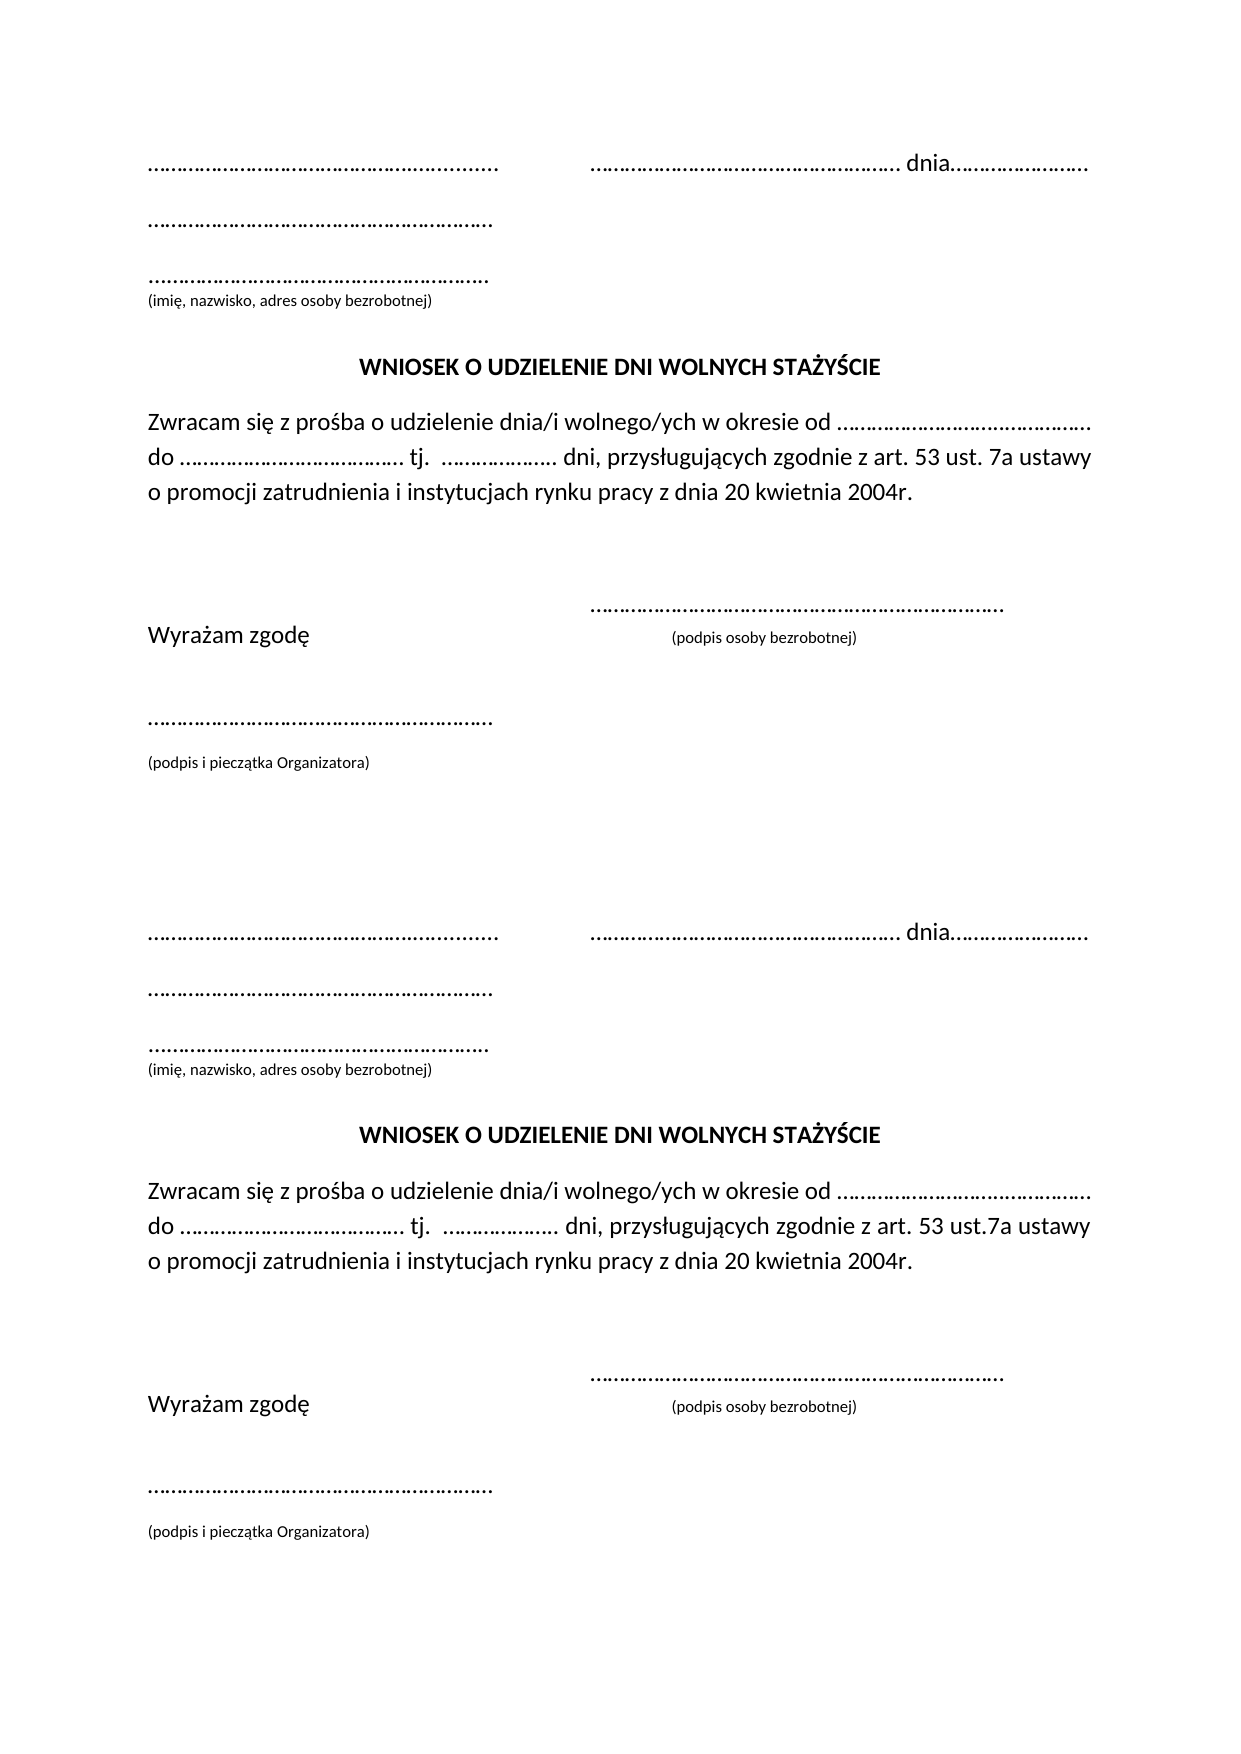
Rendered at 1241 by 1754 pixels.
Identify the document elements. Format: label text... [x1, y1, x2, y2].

text WNIOSEK O UDZIELENIE DNI WOLNYCH STAŻYŚCIE [148, 1120, 1093, 1150]
text (imię, nazwisko, adres osoby bezrobotnej) [148, 1059, 1093, 1079]
text Zwracam się z prośba o udzielenie dnia/i wolnego/ych w okresie od ………………………..…………… do ………………………………… tj. ……………….. dni, przysługujących zgodnie z art. 53 ust. 7a ustawy o promocji zatrudnienia i instytucjach rynku pracy z dnia 20 kwietnia 2004r. [148, 407, 1093, 507]
text ……………………………………….…........... ……………………………………………… dnia…………………… [148, 917, 1093, 947]
text Wyrażam zgodę (podpis osoby bezrobotnej) [148, 619, 1093, 649]
text ...……………………………………………….. [148, 1028, 1093, 1059]
text ...……………………………………………….. [148, 259, 1093, 290]
text WNIOSEK O UDZIELENIE DNI WOLNYCH STAŻYŚCIE [148, 351, 1093, 381]
text …………………………………………………… [148, 1469, 1093, 1500]
text (imię, nazwisko, adres osoby bezrobotnej) [148, 290, 1093, 310]
text ……………………………………….…........... ……………………………………………… dnia…………………… [148, 148, 1093, 178]
text …………………………………………………… [148, 972, 1093, 1003]
text ……………………………………………………………… [148, 588, 1093, 619]
text Zwracam się z prośba o udzielenie dnia/i wolnego/ych w okresie od ………………………..…………… do ………………………………… tj. ……………….. dni, przysługujących zgodnie z art. 53 ust.7a ustawy o promocji zatrudnienia i instytucjach rynku pracy z dnia 20 kwietnia 2004r. [148, 1176, 1093, 1276]
text ……………………………………………………………… [148, 1357, 1093, 1388]
text Wyrażam zgodę (podpis osoby bezrobotnej) [148, 1388, 1093, 1418]
text …………………………………………………… [148, 701, 1093, 731]
text …………………………………………………… [148, 203, 1093, 234]
text (podpis i pieczątka Organizatora) [148, 1521, 1093, 1541]
text (podpis i pieczątka Organizatora) [148, 752, 1093, 772]
